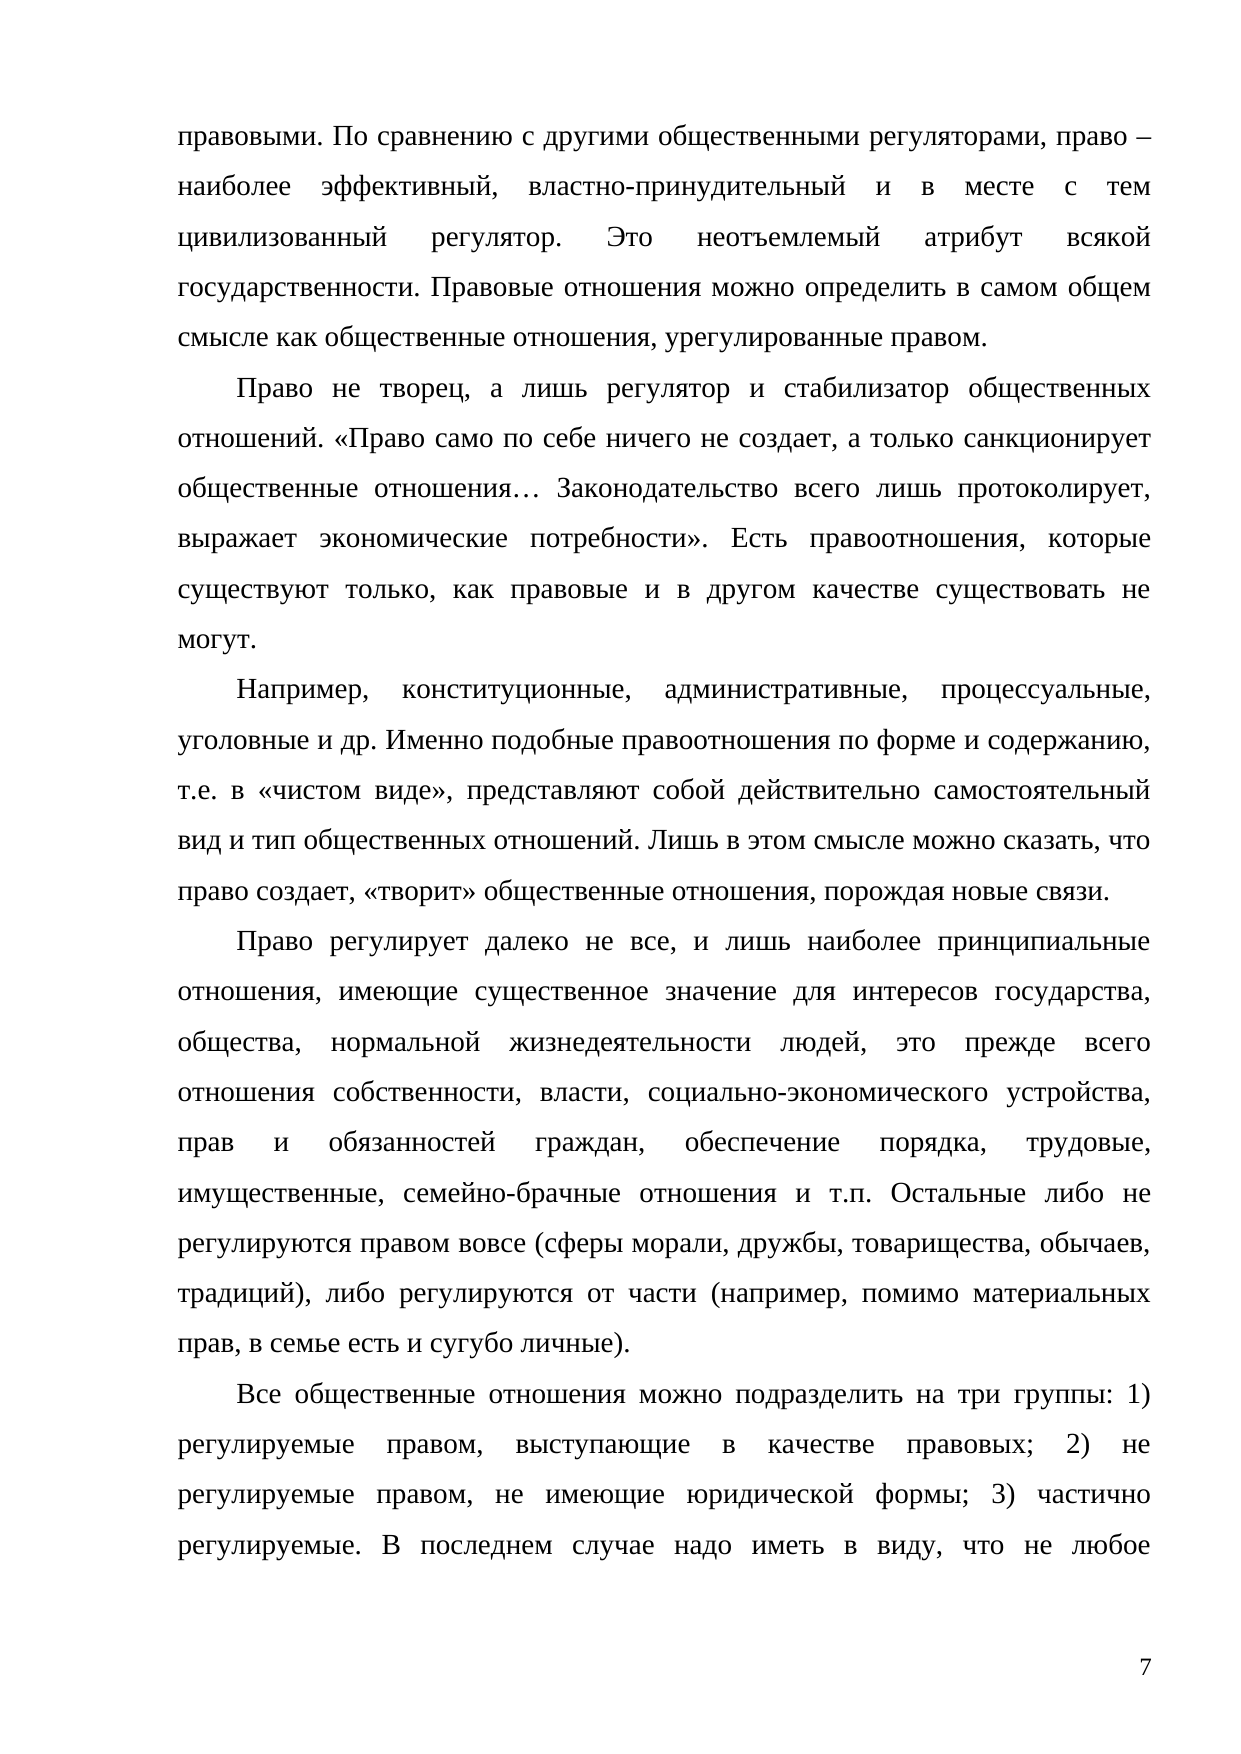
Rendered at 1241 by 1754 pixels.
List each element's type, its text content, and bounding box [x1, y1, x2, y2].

text Право не творец, а лишь регулятор и стабилизатор общественных отношений. «Право само по себе ничего не создает, а только санкционирует общественные отношения… Законодательство всего лишь протоколирует, выражает экономические потребности». Есть правоотношения, которые существуют только, как правовые и в другом качестве существовать не могут. [177, 370, 1152, 655]
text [177, 1376, 1152, 1560]
text Право регулирует далеко не все, и лишь наиболее принципиальные отношения, имеющие существенное значение для интересов государства, общества, нормальной жизнедеятельности людей, это прежде всего отношения собственности, власти, социально-экономического устройства, прав и обязанностей граждан, обеспечение порядка, трудовые, имущественные, семейно-брачные отношения и т.п. Остальные либо не регулируются правом вовсе (сферы морали, дружбы, товарищества, обычаев, традиций), либо регулируются от части (например, помимо материальных прав, в семье есть и сугубо личные). [177, 923, 1152, 1359]
text Например, конституционные, административные, процессуальные, уголовные и др. Именно подобные правоотношения по форме и содержанию, т.е. в «чистом виде», представляют собой действительно самостоятельный вид и тип общественных отношений. Лишь в этом смысле можно сказать, что право создает, «творит» общественные отношения, порождая новые связи. [177, 672, 1152, 906]
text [177, 118, 1152, 353]
